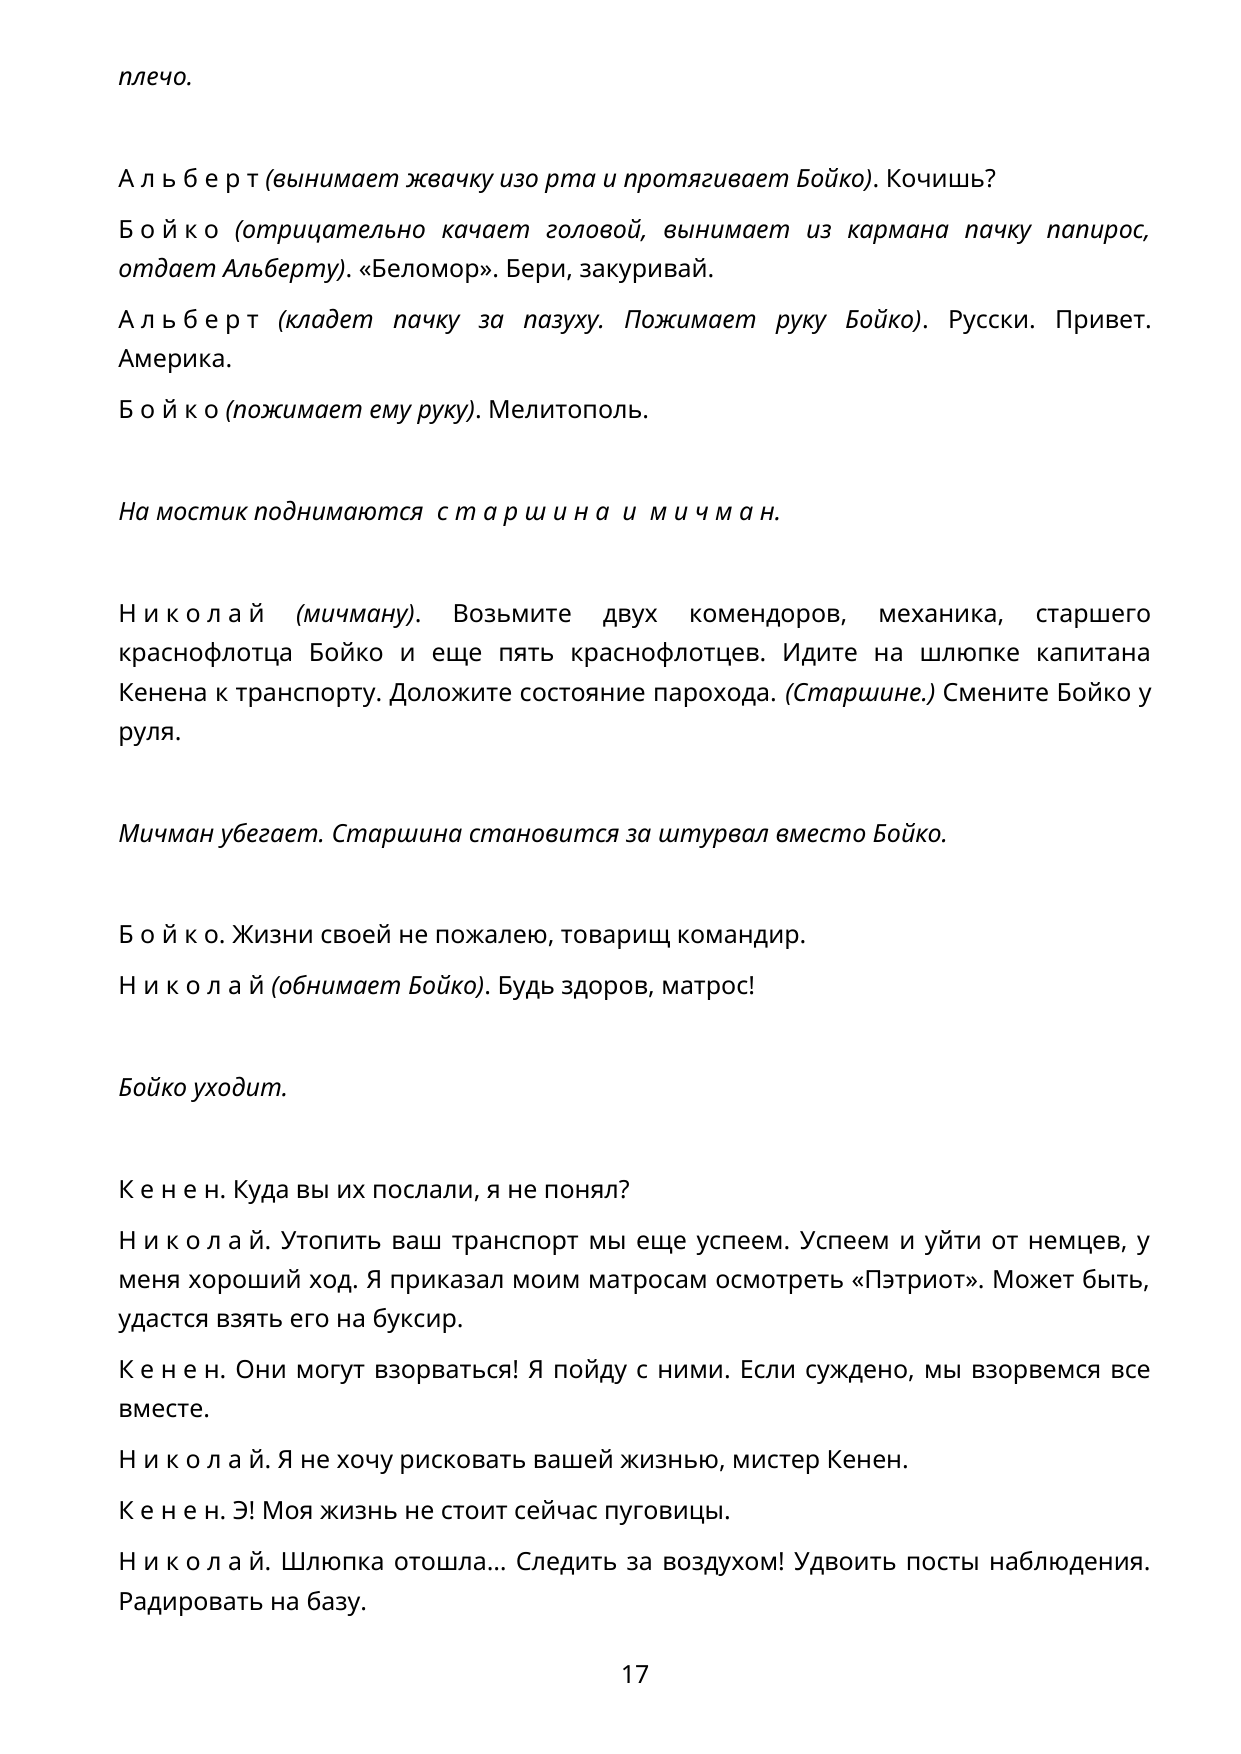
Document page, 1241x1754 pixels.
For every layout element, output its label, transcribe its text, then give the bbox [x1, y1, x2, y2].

text Н и к о л а й. Я не хочу рисковать вашей жизнью, мистер Кенен. [118, 1442, 1152, 1476]
text Бойко уходит. [118, 1070, 1152, 1104]
text К е н е н. Они могут взорваться! Я пойду с ними. Если суждено, мы взорвемся все вместе. [118, 1352, 1152, 1425]
text Н и к о л а й. Шлюпка отошла… Следить за воздухом! Удвоить посты наблюдения. Радировать на базу. [118, 1544, 1152, 1617]
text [118, 59, 1152, 93]
text На мостик поднимаются с т а р ш и н а и м и ч м а н. [118, 494, 1152, 528]
text К е н е н. Куда вы их послали, я не понял? [118, 1172, 1152, 1206]
text К е н е н. Э! Моя жизнь не стоит сейчас пуговицы. [118, 1493, 1152, 1527]
text А л ь б е р т (кладет пачку за пазуху. Пожимает руку Бойко). Русски. Привет. Америка. [118, 302, 1152, 375]
text А л ь б е р т (вынимает жвачку изо рта и протягивает Бойко). Кочишь? [118, 161, 1152, 195]
text Б о й к о (отрицательно качает головой, вынимает из кармана пачку папирос, отдает Альберту). «Беломор». Бери, закуривай. [118, 212, 1152, 285]
text Н и к о л а й (обнимает Бойко). Будь здоров, матрос! [118, 968, 1152, 1002]
text Мичман убегает. Старшина становится за штурвал вместо Бойко. [118, 815, 1152, 849]
text Н и к о л а й (мичману). Возьмите двух комендоров, механика, старшего краснофлотца Бойко и еще пять краснофлотцев. Идите на шлюпке капитана Кенена к транспорту. Доложите состояние парохода. (Старшине.) Смените Бойко у руля. [118, 596, 1152, 747]
text Б о й к о. Жизни своей не пожалею, товарищ командир. [118, 917, 1152, 951]
text Б о й к о (пожимает ему руку). Мелитополь. [118, 392, 1152, 426]
text Н и к о л а й. Утопить ваш транспорт мы еще успеем. Успеем и уйти от немцев, у меня хороший ход. Я приказал моим матросам осмотреть «Пэтриот». Может быть, удастся взять его на буксир. [118, 1223, 1152, 1335]
